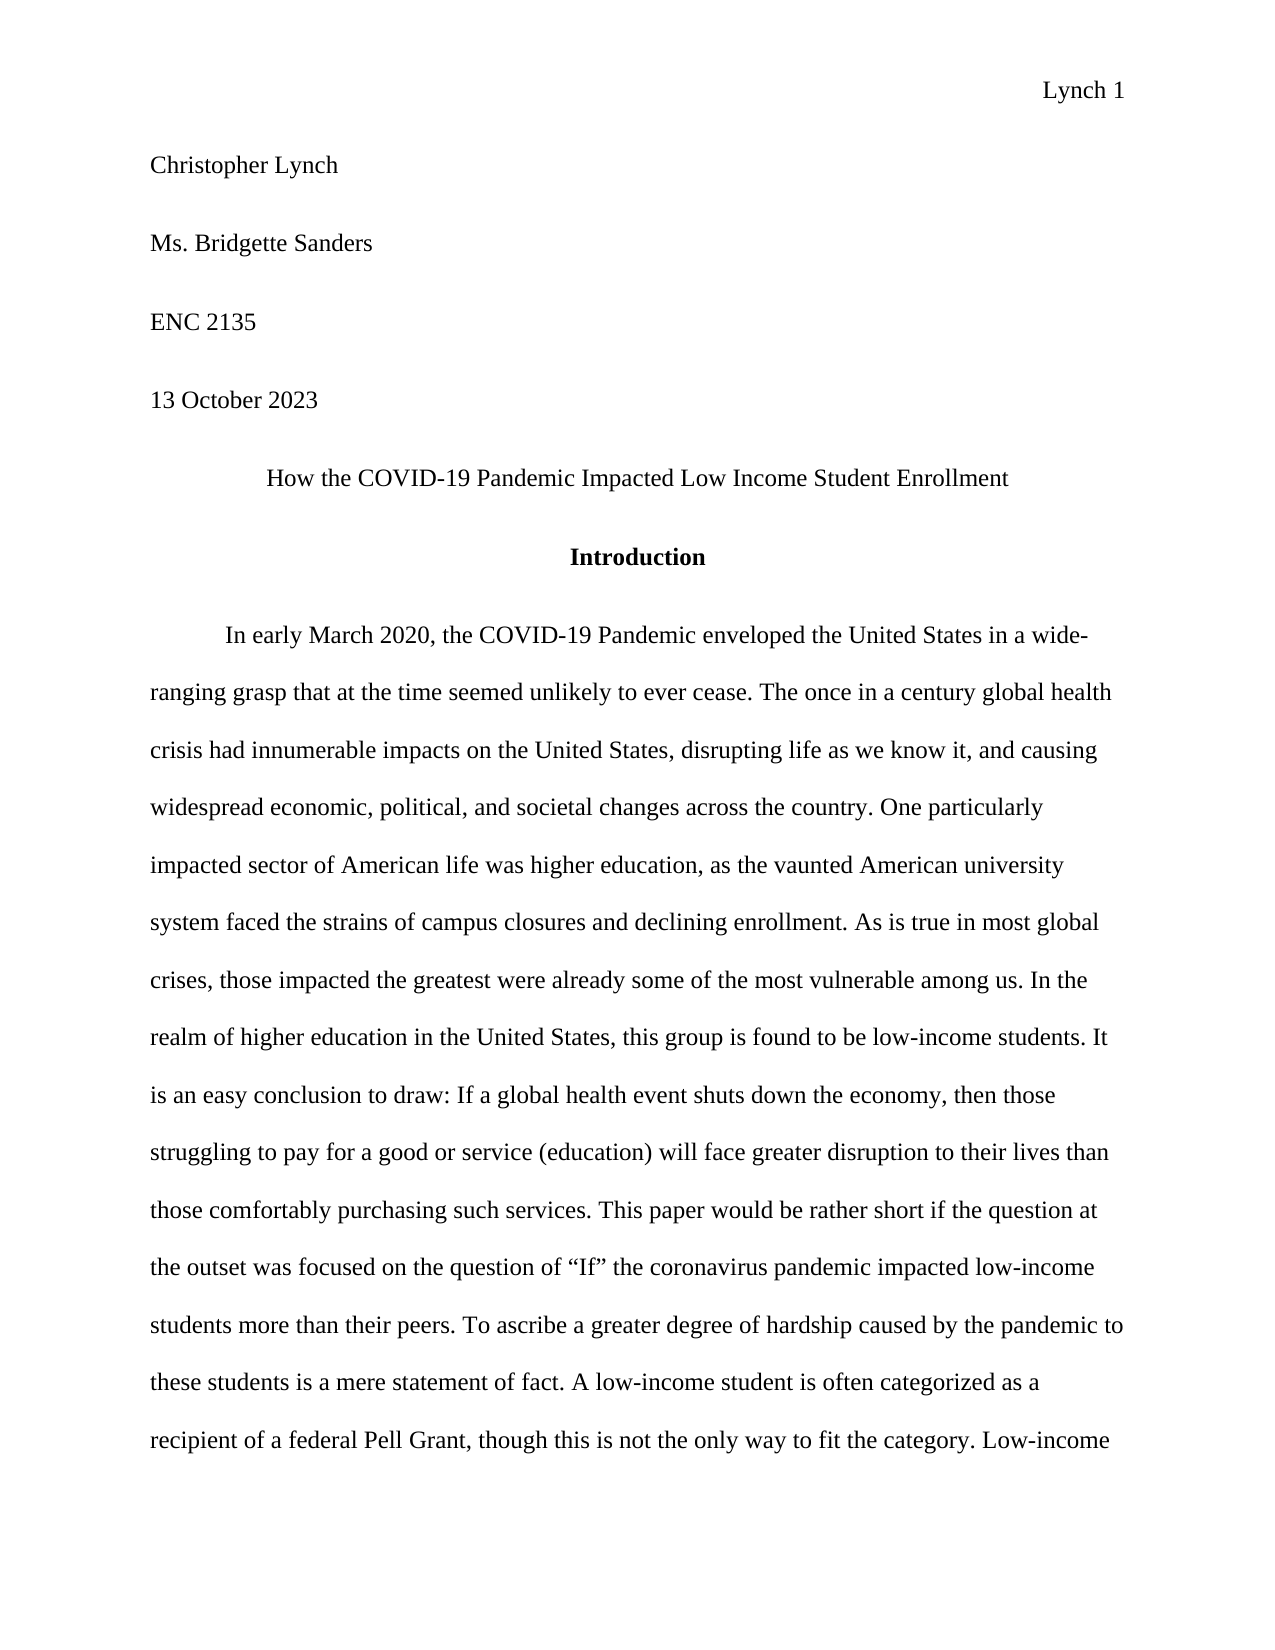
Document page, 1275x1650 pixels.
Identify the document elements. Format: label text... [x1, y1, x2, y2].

text 13 October 2023 [150, 385, 1125, 414]
text ENC 2135 [150, 307, 1125, 335]
text Introduction [150, 542, 1125, 570]
text Ms. Bridgette Sanders [150, 228, 1125, 257]
text How the COVID-19 Pandemic Impacted Low Income Student Enrollment [150, 463, 1125, 492]
text Christopher Lynch [150, 150, 1125, 179]
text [150, 620, 1125, 1454]
